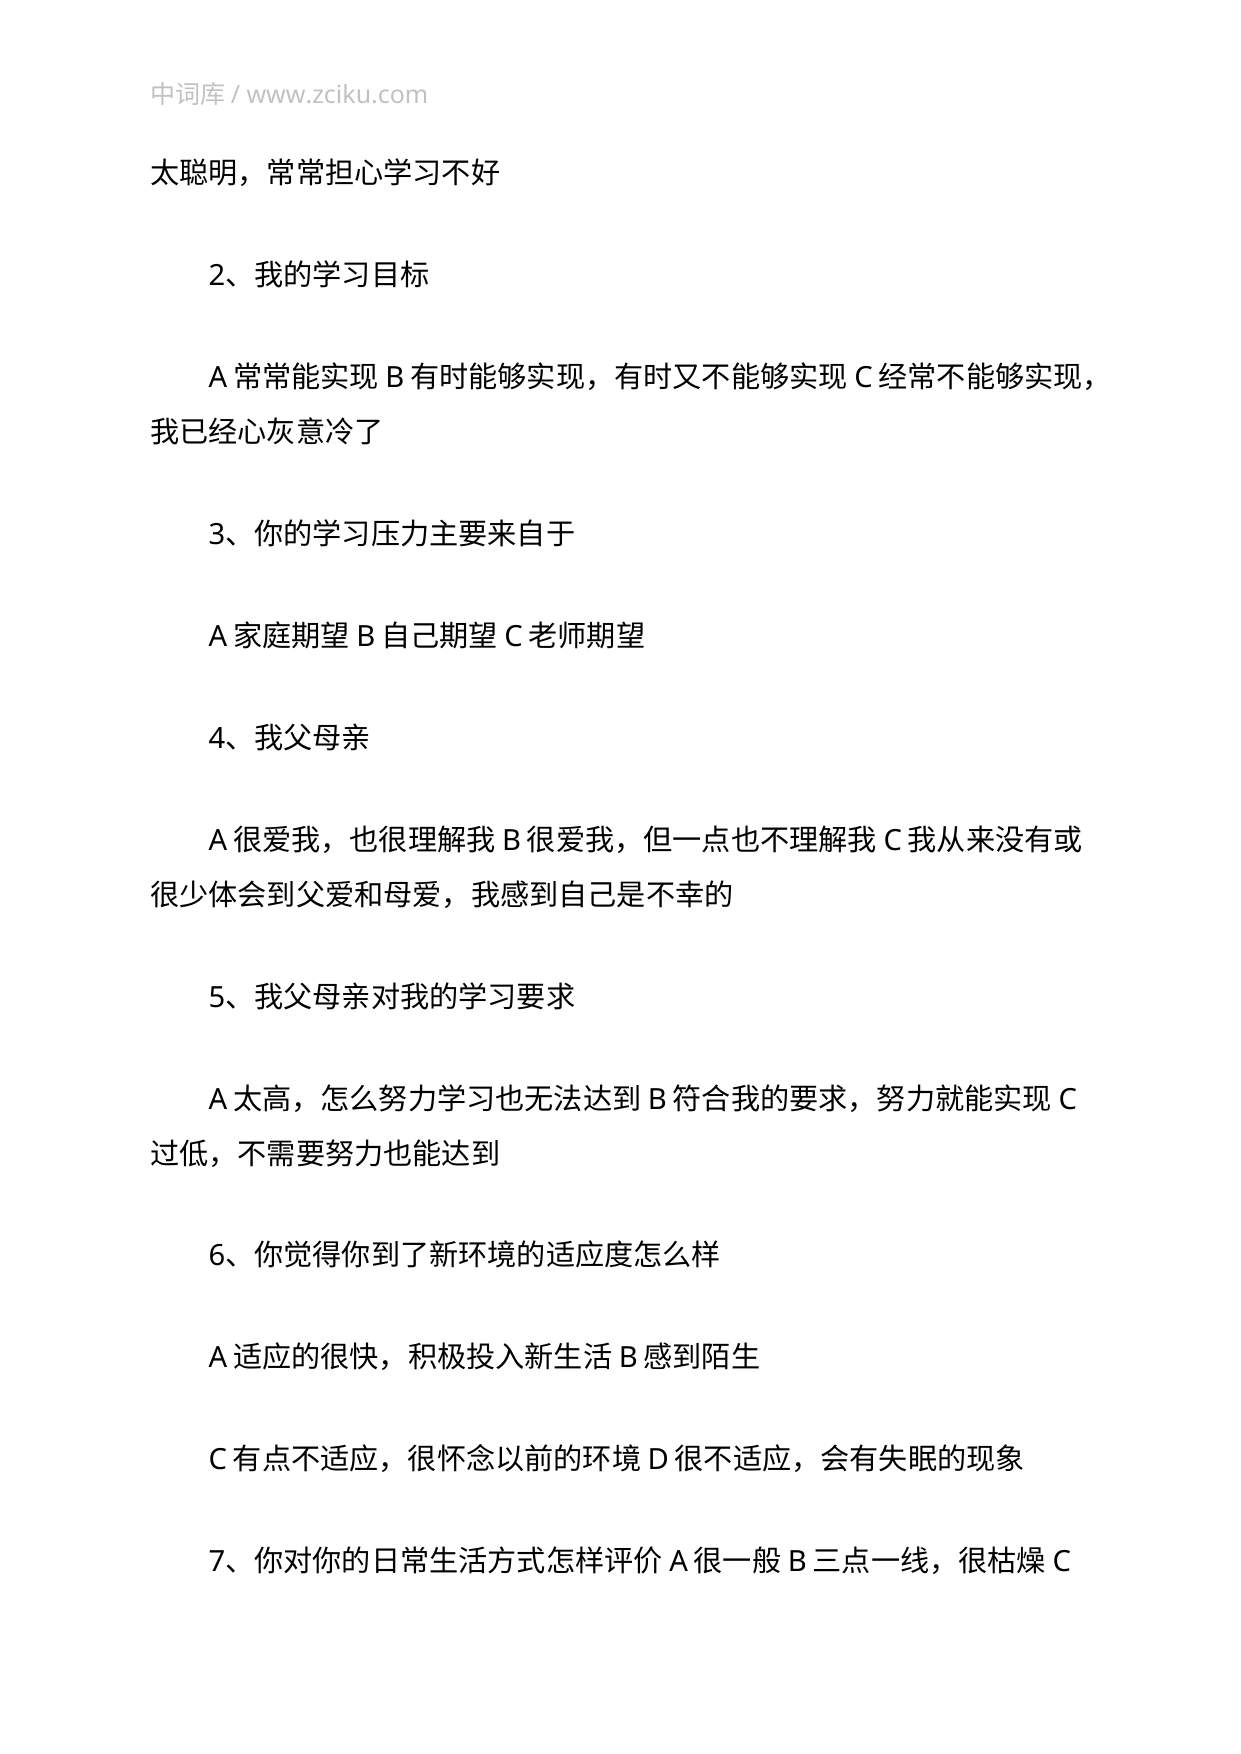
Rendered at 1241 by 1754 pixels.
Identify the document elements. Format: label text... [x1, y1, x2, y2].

text 6、你觉得你到了新环境的适应度怎么样 [150, 1232, 1090, 1274]
text A家庭期望 B自己期望 C老师期望 [150, 612, 1090, 655]
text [150, 150, 1090, 192]
text 2、我的学习目标 [150, 252, 1090, 294]
text C有点不适应，很怀念以前的环境 D很不适应，会有失眠的现象 [150, 1436, 1090, 1478]
text A很爱我，也很理解我 B很爱我，但一点也不理解我 C我从来没有或很少体会到父爱和母爱，我感到自己是不幸的 [150, 816, 1090, 914]
text A适应的很快，积极投入新生活 B感到陌生 [150, 1334, 1090, 1376]
text A常常能实现 B有时能够实现，有时又不能够实现 C经常不能够实现，我已经心灰意冷了 [150, 354, 1090, 451]
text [150, 1538, 1090, 1580]
text 5、我父母亲对我的学习要求 [150, 973, 1090, 1016]
text A太高，怎么努力学习也无法达到 B符合我的要求，努力就能实现 C过低，不需要努力也能达到 [150, 1075, 1090, 1172]
text 4、我父母亲 [150, 714, 1090, 757]
text 3、你的学习压力主要来自于 [150, 511, 1090, 553]
